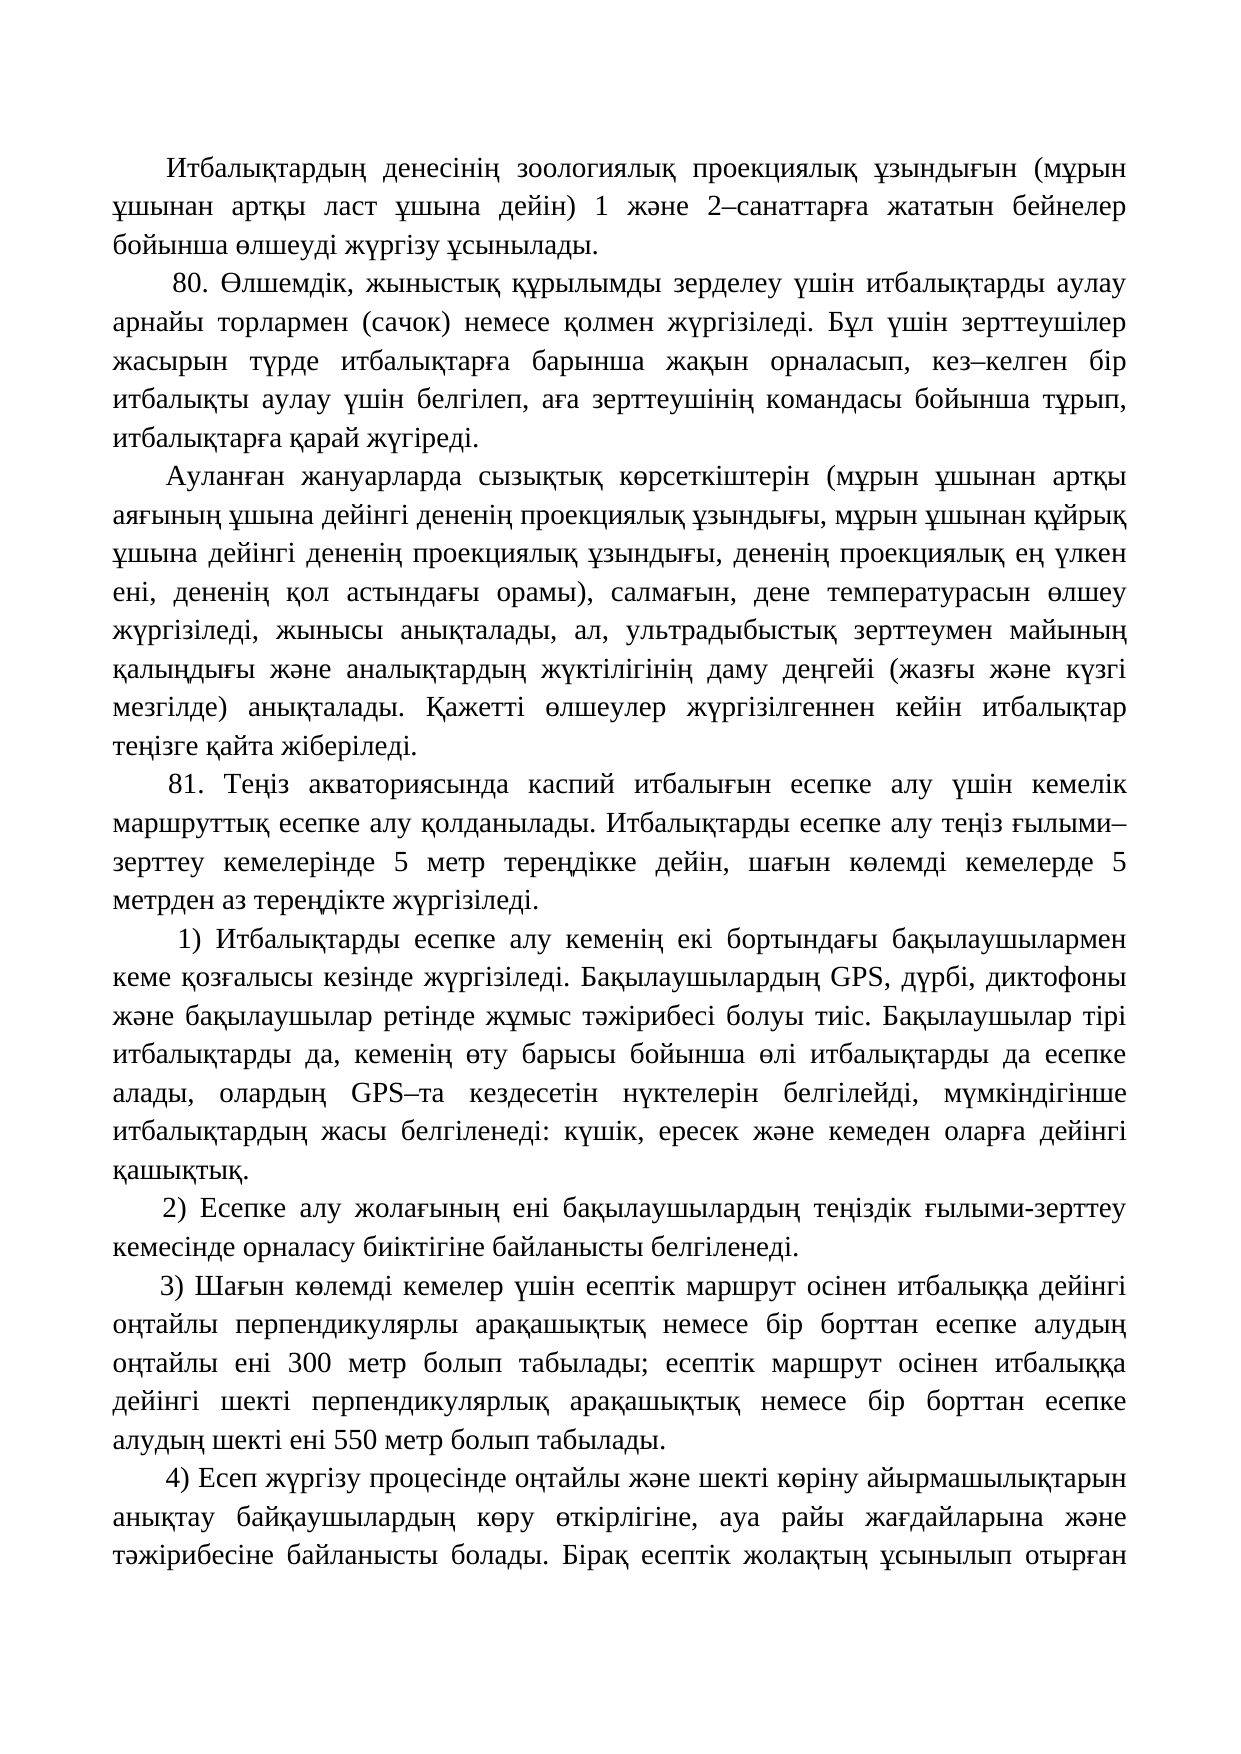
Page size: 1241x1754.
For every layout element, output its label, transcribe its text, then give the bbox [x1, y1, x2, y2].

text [112, 1460, 1128, 1571]
text Итбалықтардың денесінің зоологиялық проекциялық ұзындығын (мұрын ұшынан артқы ласт ұшына дейін) 1 және 2–санаттарға жататын бейнелер бойынша өлшеуді жүргізу ұсынылады. [112, 150, 1128, 261]
text 3) Шағын көлемді кемелер үшін есептік маршрут осінен итбалыққа дейінгі оңтайлы перпендикулярлы арақашықтық немесе бір борттан есепке алудың оңтайлы ені 300 метр болып табылады; есептік маршрут осінен итбалыққа дейінгі шекті перпендикулярлық арақашықтық немесе бір борттан есепке алудың шекті ені 550 метр болып табылады. [112, 1268, 1128, 1455]
text Ауланған жануарларда сызықтық көрсеткіштерін (мұрын ұшынан артқы аяғының ұшына дейінгі дененің проекциялық ұзындығы, мұрын ұшынан құйрық ұшына дейінгі дененің проекциялық ұзындығы, дененің проекциялық ең үлкен ені, дененің қол астындағы орамы), салмағын, дене температурасын өлшеу жүргізіледі, жынысы анықталады, ал, ультрадыбыстық зерттеумен майының қалыңдығы және аналықтардың жүктілігінің даму деңгейі (жазғы және күзгі мезгілде) анықталады. Қажетті өлшеулер жүргізілгеннен кейін итбалықтар теңізге қайта жіберіледі. [112, 458, 1128, 762]
text 80. Өлшемдік, жыныстық құрылымды зерделеу үшiн итбалықтарды аулау арнайы торлармен (сачок) немесе қолмен жүргiзiледi. Бұл үшін зерттеушілер жасырын түрде итбалықтарға барынша жақын орналасып, кез–келген бір итбалықты аулау үшін белгілеп, аға зерттеушінің командасы бойынша тұрып, итбалықтарға қарай жүгіреді. [112, 266, 1128, 453]
text 2) Есепке алу жолағының ені бақылаушылардың теңіздік ғылыми-зерттеу кемесінде орналасу биіктігіне байланысты белгіленеді. [112, 1191, 1128, 1263]
text 1) Итбалықтарды есепке алу кеменің екі бортындағы бақылаушылармен кеме қозғалысы кезінде жүргізіледі. Бақылаушылардың GPS, дүрбі, диктофоны және бақылаушылар ретінде жұмыс тәжірибесі болуы тиіс. Бақылаушылар тірі итбалықтарды да, кеменің өту барысы бойынша өлі итбалықтарды да есепке алады, олардың GPS–та кездесетін нүктелерін белгілейді, мүмкіндігінше итбалықтардың жасы белгіленеді: күшік, ересек және кемеден оларға дейінгі қашықтық. [112, 921, 1128, 1186]
text 81. Теңіз акваториясында каспий итбалығын есепке алу үшін кемелік маршруттық есепке алу қолданылады. Итбалықтарды есепке алу теңіз ғылыми–зерттеу кемелерінде 5 метр тереңдікке дейін, шағын көлемді кемелерде 5 метрден аз тереңдікте жүргізіледі. [112, 767, 1128, 916]
